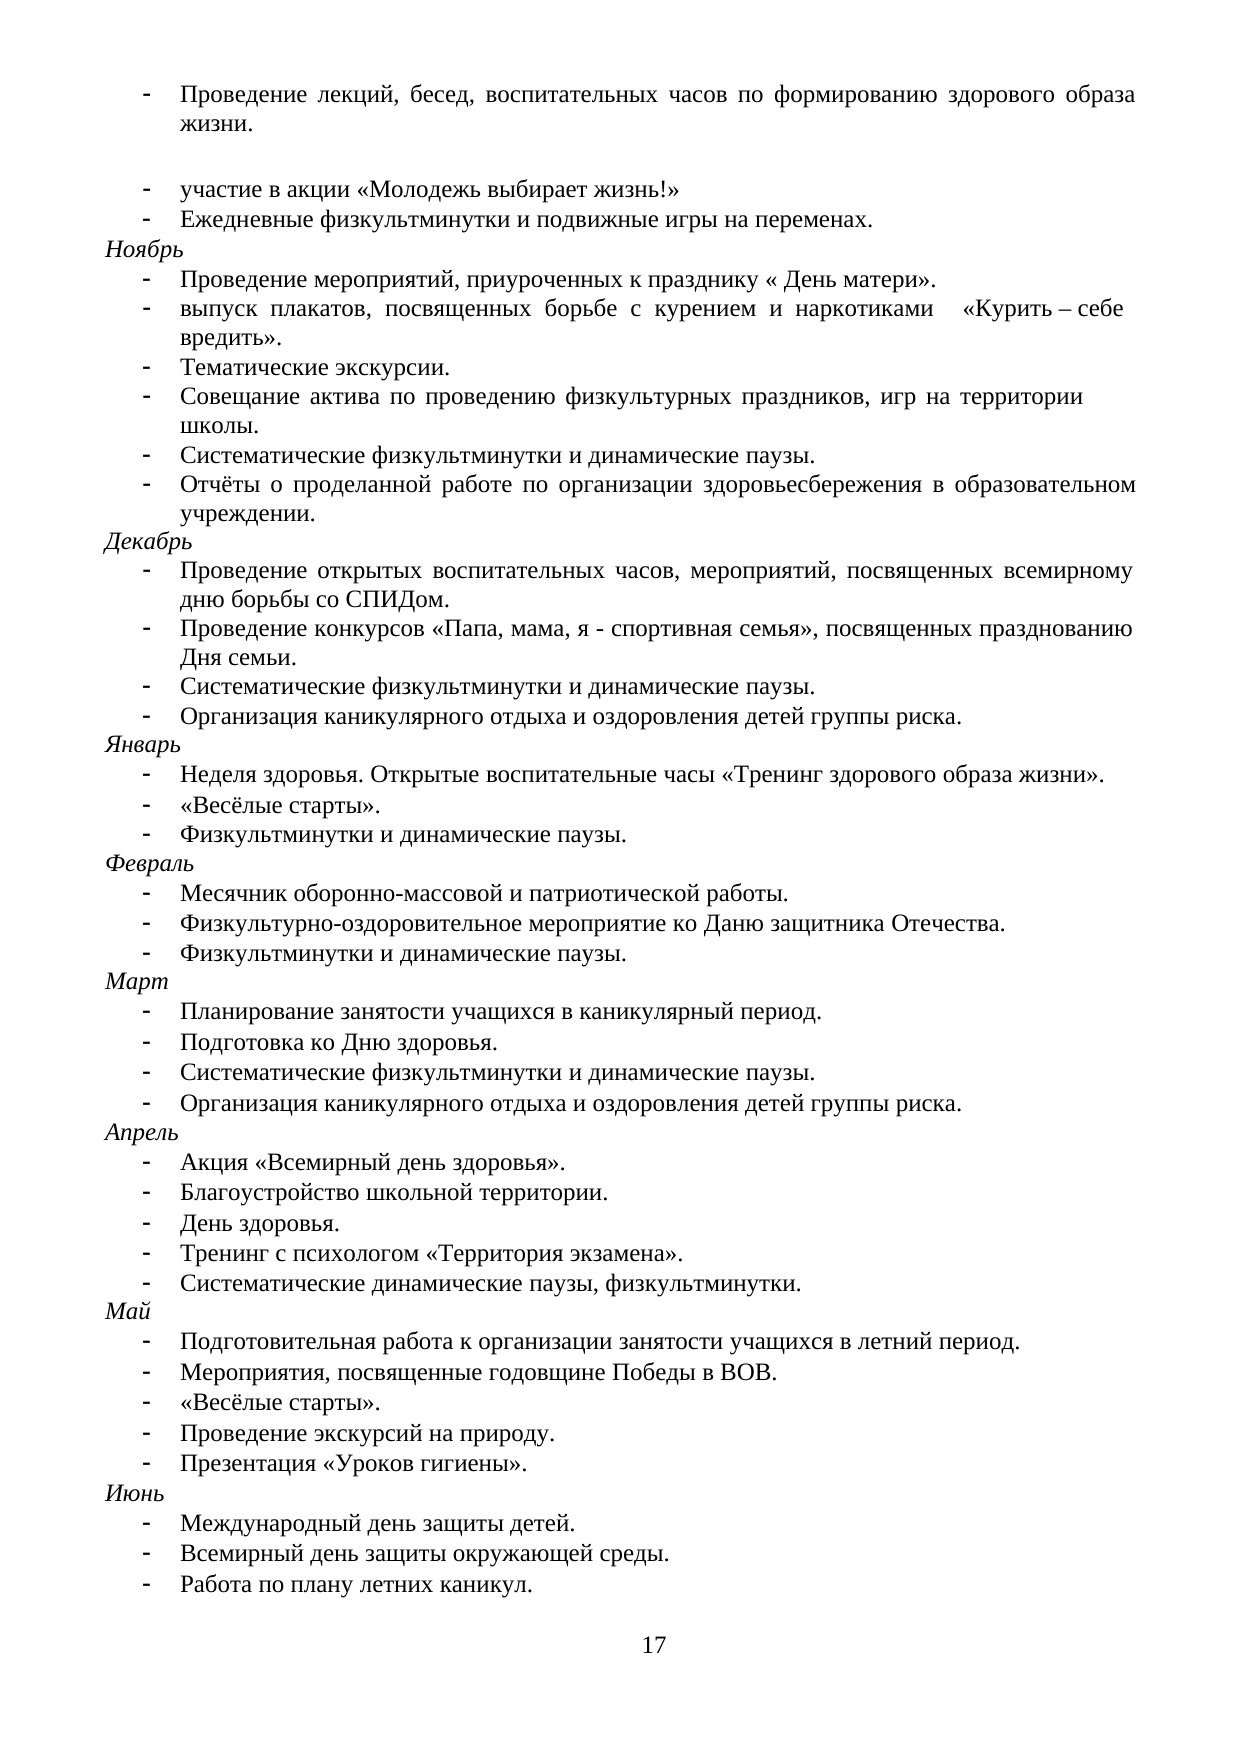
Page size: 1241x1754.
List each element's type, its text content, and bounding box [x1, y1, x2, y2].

list Неделя здоровья. Открытые воспитательные часы «Тренинг здорового образа жизни». [142, 758, 1198, 789]
list Проведение экскурсий на природу. [142, 1417, 1198, 1447]
list Проведение конкурсов «Папа, мама, я - спортивная семья», посвященных празднованию Дня семьи. [142, 613, 1137, 670]
list Систематические физкультминутки и динамические паузы. [142, 439, 1198, 469]
list Презентация «Уроков гигиены». [142, 1447, 1198, 1478]
list Физкультминутки и динамические паузы. [142, 819, 1198, 848]
list Систематические физкультминутки и динамические паузы. [142, 1056, 1198, 1087]
list Совещание актива по проведению физкультурных праздников, игр на территории школы. [142, 381, 1137, 439]
list Проведение мероприятий, приуроченных к празднику « День матери». [142, 263, 1198, 293]
list Месячник оборонно-массовой и патриотической работы. [142, 877, 1198, 907]
text Февраль [105, 848, 1198, 877]
list участие в акции «Молодежь выбирает жизнь!» [142, 174, 1137, 203]
list Систематические физкультминутки и динамические паузы. [142, 670, 1198, 701]
list Благоустройство школьной территории. [142, 1176, 1198, 1207]
text Ноябрь [105, 234, 1198, 263]
list Тематические экскурсии. [142, 351, 1198, 381]
text Июнь [105, 1478, 1198, 1507]
list Акция «Всемирный день здоровья». [142, 1146, 1198, 1176]
list Отчёты о проделанной работе по организации здоровьесбережения в образовательном учреждении. [142, 469, 1138, 527]
list Организация каникулярного отдыха и оздоровления детей группы риска. [142, 1087, 1198, 1117]
list «Весёлые старты». [142, 1386, 1198, 1417]
list Проведение открытых воспитательных часов, мероприятий, посвященных всемирному дню борьбы со СПИДом. [142, 555, 1137, 613]
list Организация каникулярного отдыха и оздоровления детей группы риска. [142, 701, 1198, 729]
list Физкультурно-оздоровительное мероприятие ко Даню защитника Отечества. [142, 907, 1198, 938]
list выпуск плакатов, посвященных борьбе с курением и наркотиками «Курить – себе вредить». [142, 293, 1138, 351]
list Тренинг с психологом «Территория экзамена». [142, 1237, 1198, 1268]
list Физкультминутки и динамические паузы. [142, 938, 1198, 966]
list Ежедневные физкультминутки и подвижные игры на переменах. [142, 203, 1198, 234]
list Работа по плану летних каникул. [142, 1568, 1198, 1598]
list Систематические динамические паузы, физкультминутки. [142, 1268, 1198, 1297]
list Мероприятия, посвященные годовщине Победы в ВОВ. [142, 1356, 1198, 1386]
list «Весёлые старты». [142, 789, 1198, 819]
list День здоровья. [142, 1207, 1198, 1237]
list Подготовительная работа к организации занятости учащихся в летний период. [142, 1325, 1198, 1356]
text Май [105, 1297, 1198, 1325]
list Проведение лекций, бесед, воспитательных часов по формированию здорового образа жизни. [142, 79, 1137, 137]
text Март [105, 966, 1198, 995]
list Подготовка ко Дню здоровья. [142, 1026, 1198, 1056]
list Планирование занятости учащихся в каникулярный период. [142, 995, 1198, 1026]
text Апрель [105, 1117, 1198, 1146]
list Международный день защиты детей. [142, 1507, 1198, 1537]
text Декабрь [105, 527, 1198, 555]
list Всемирный день защиты окружающей среды. [142, 1537, 1198, 1568]
text Январь [105, 729, 1198, 758]
